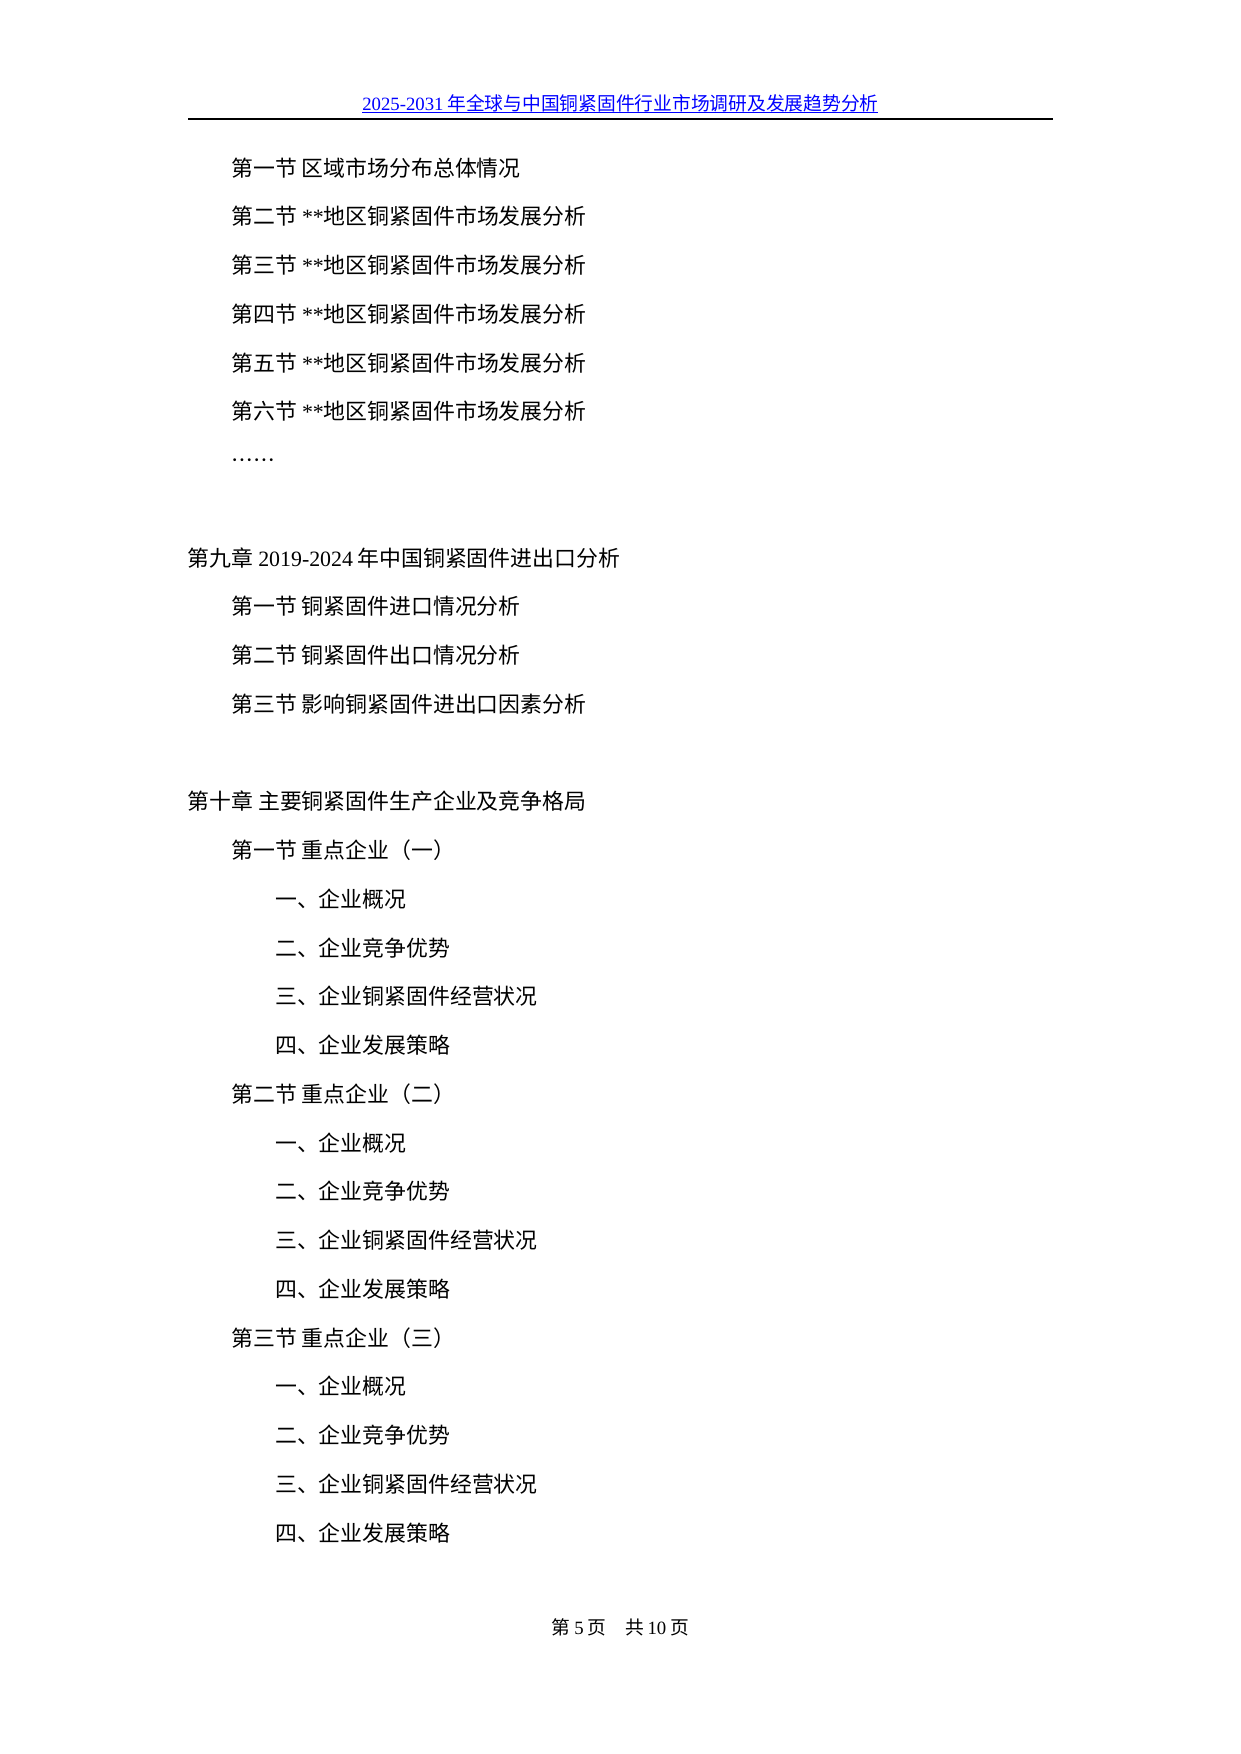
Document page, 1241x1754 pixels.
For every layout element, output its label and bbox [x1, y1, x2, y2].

text [187, 150, 1053, 1548]
